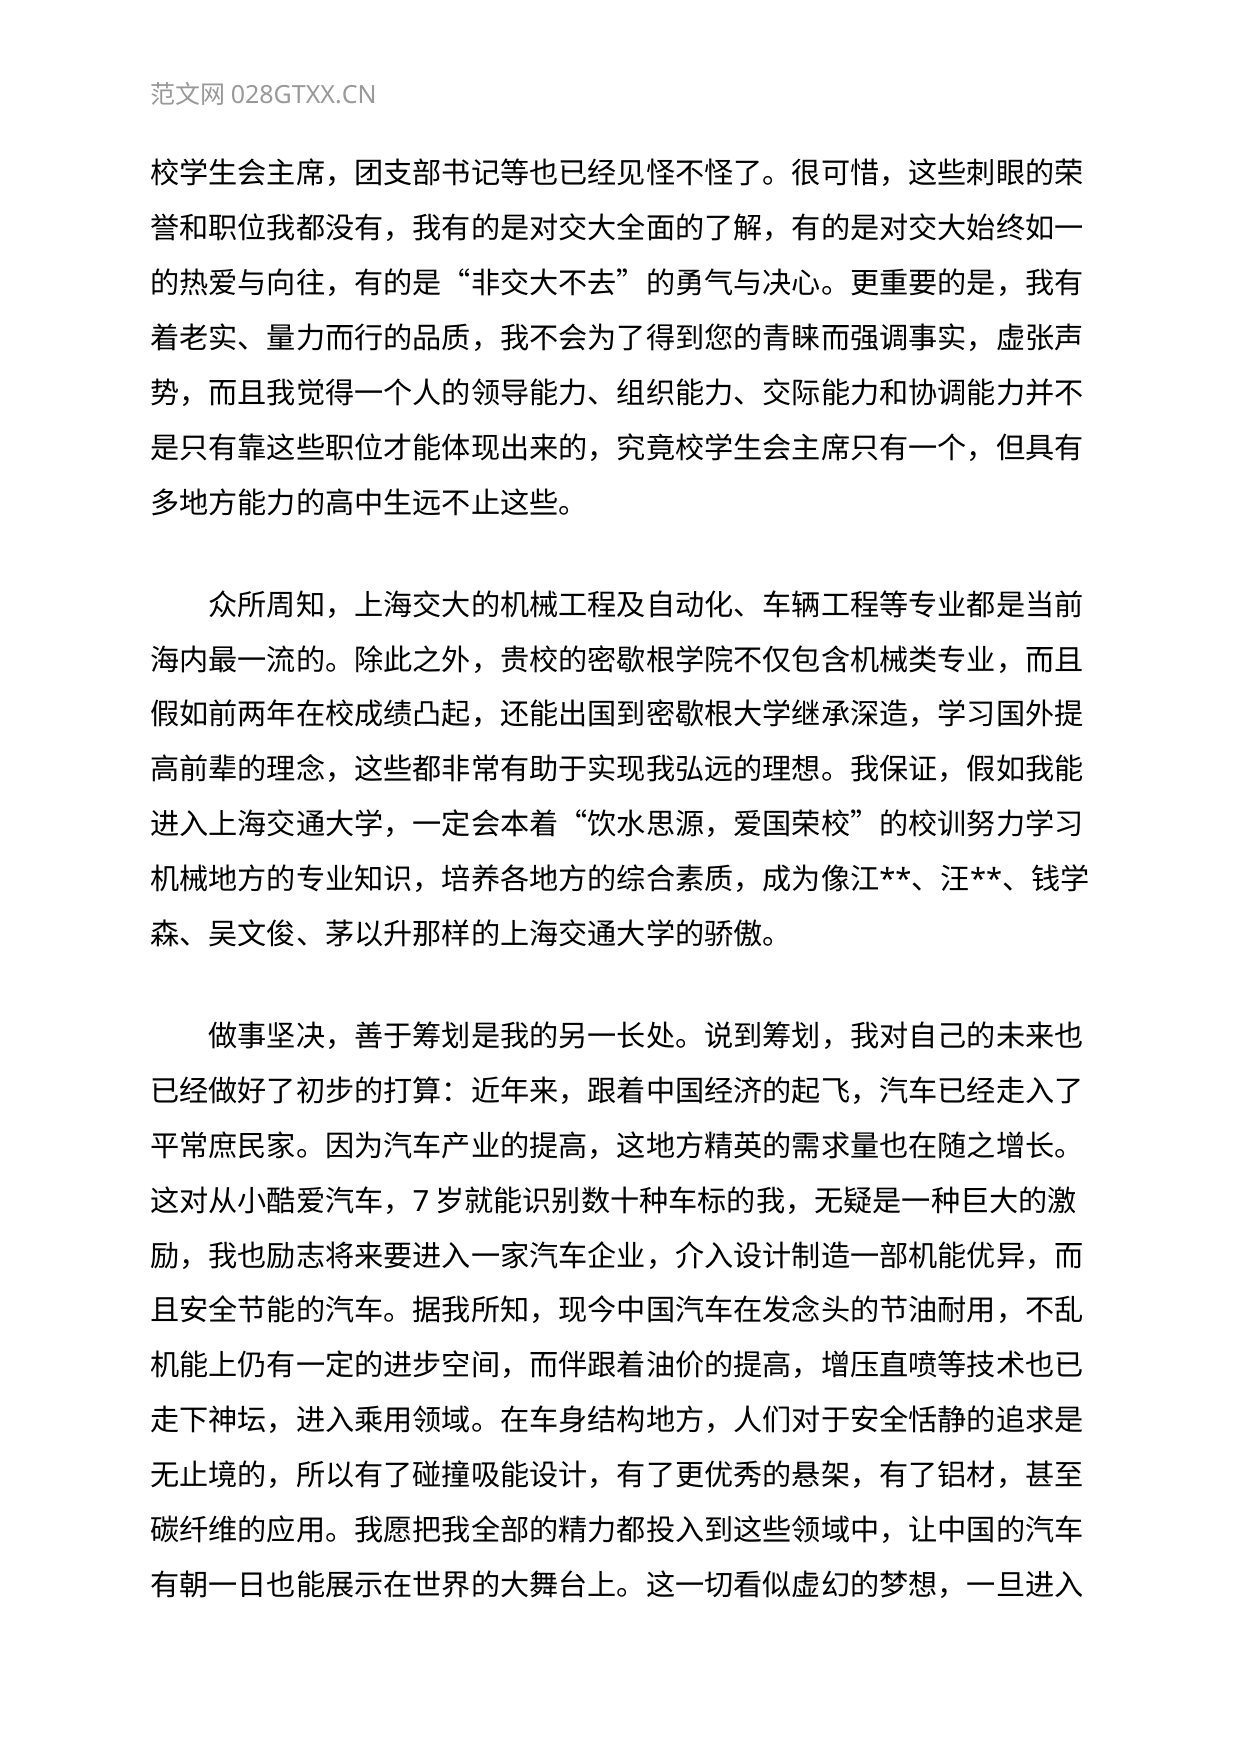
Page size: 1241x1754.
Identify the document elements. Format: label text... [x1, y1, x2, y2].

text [150, 150, 1090, 522]
text 众所周知，上海交大的机械工程及自动化、车辆工程等专业都是当前海内最一流的。除此之外，贵校的密歇根学院不仅包含机械类专业，而且假如前两年在校成绩凸起，还能出国到密歇根大学继承深造，学习国外提高前辈的理念，这些都非常有助于实现我弘远的理想。我保证，假如我能进入上海交通大学，一定会本着“饮水思源，爱国荣校”的校训努力学习机械地方的专业知识，培养各地方的综合素质，成为像江**、汪**、钱学森、吴文俊、茅以升那样的上海交通大学的骄傲。 [150, 581, 1090, 953]
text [150, 1012, 1090, 1604]
